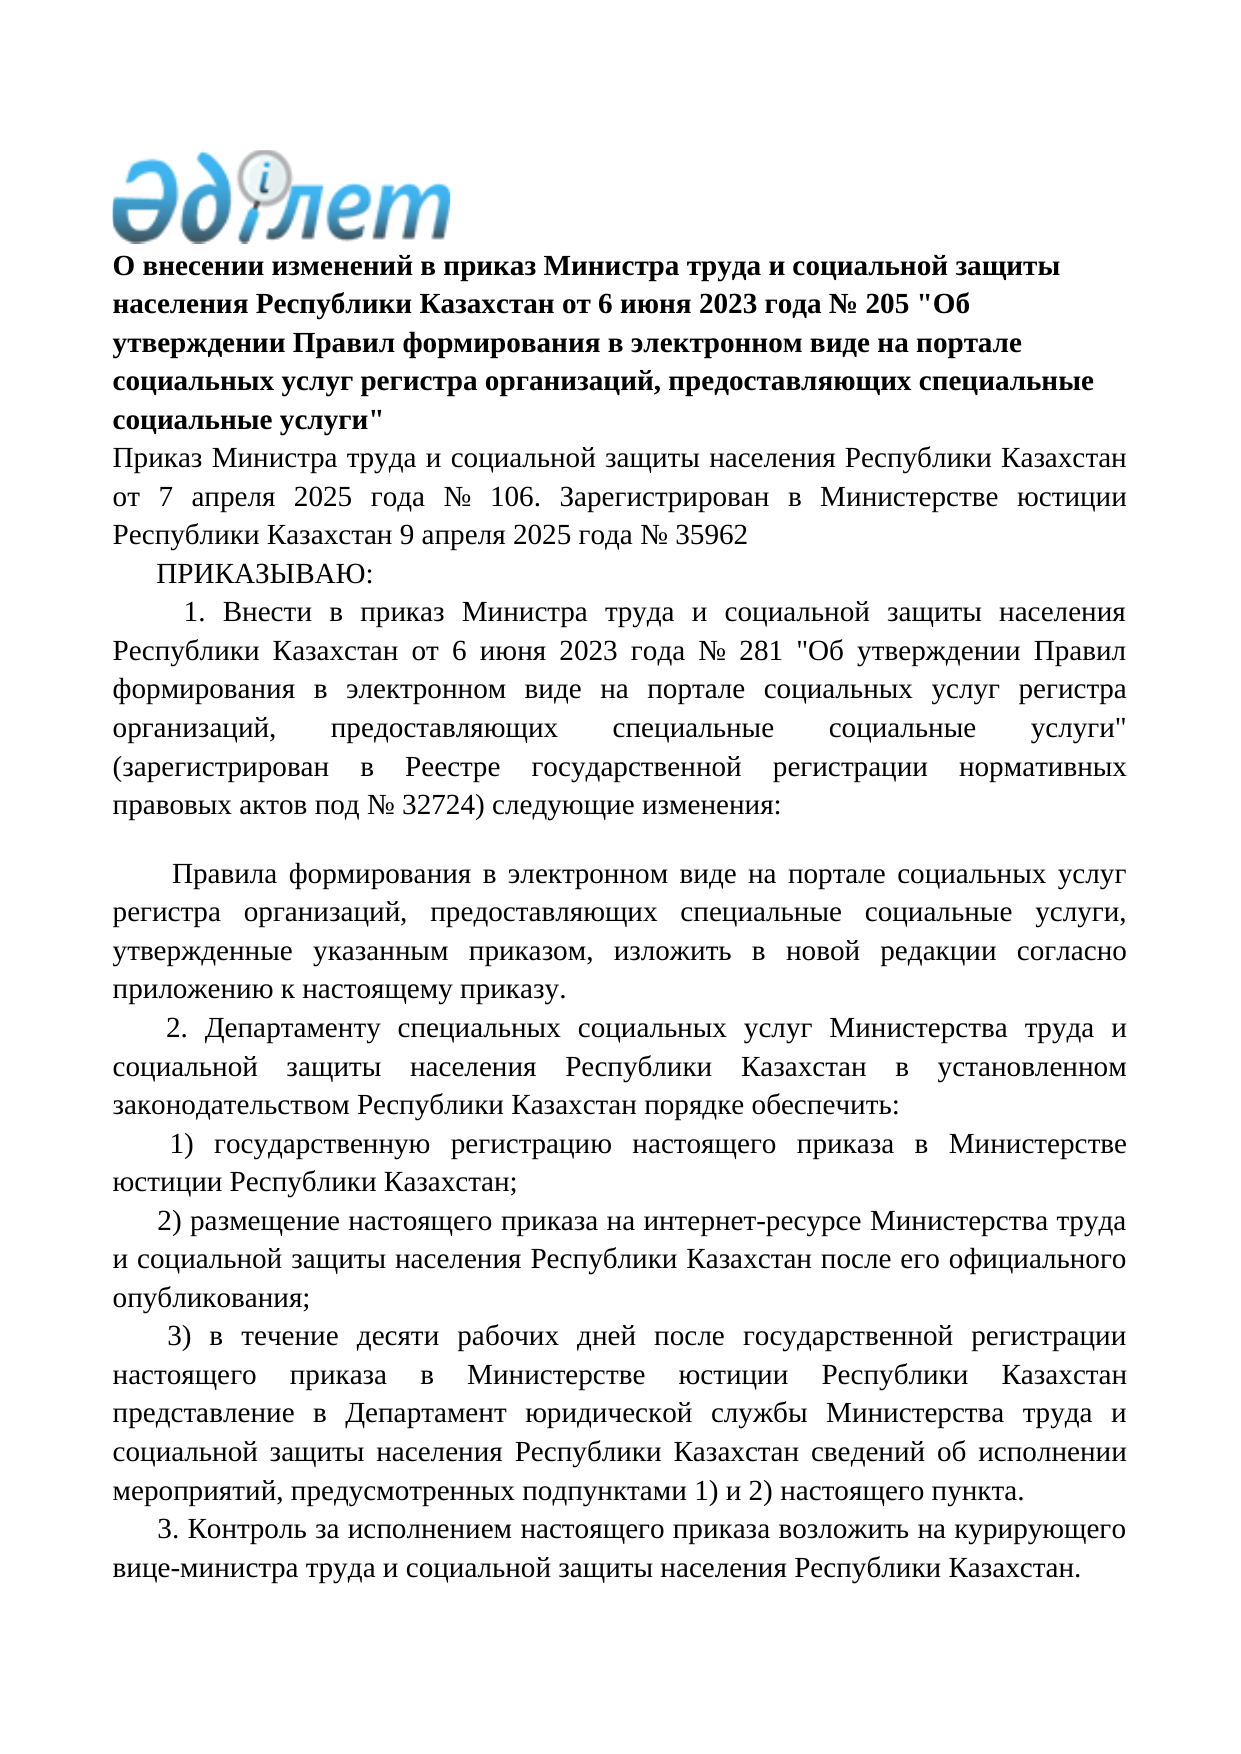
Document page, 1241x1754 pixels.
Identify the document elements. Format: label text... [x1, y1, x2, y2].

text 2) размещение настоящего приказа на интернет-ресурсе Министерства труда и социальной защиты населения Республики Казахстан после его официального опубликования; [112, 1203, 1128, 1313]
text 1) государственную регистрацию настоящего приказа в Министерстве юстиции Республики Казахстан; [112, 1126, 1128, 1198]
text 2. Департаменту специальных социальных услуг Министерства труда и социальной защиты населения Республики Казахстан в установленном законодательством Республики Казахстан порядке обеспечить: [112, 1010, 1128, 1121]
picture [112, 150, 451, 244]
text ПРИКАЗЫВАЮ: [112, 556, 1128, 589]
text 3. Контроль за исполнением настоящего приказа возложить на курирующего вице-министра труда и социальной защиты населения Республики Казахстан. [112, 1511, 1128, 1583]
text Правила формирования в электронном виде на портале социальных услуг регистра организаций, предоставляющих специальные социальные услуги, утвержденные указанным приказом, изложить в новой редакции согласно приложению к настоящему приказу. [112, 856, 1128, 1005]
text О внесении изменений в приказ Министра труда и социальной защиты населения Республики Казахстан от 6 июня 2023 года № 205 "Об утверждении Правил формирования в электронном виде на портале социальных услуг регистра организаций, предоставляющих специальные социальные услуги" [112, 248, 1128, 435]
text 1. Внести в приказ Министра труда и социальной защиты населения Республики Казахстан от 6 июня 2023 года № 281 "Об утверждении Правил формирования в электронном виде на портале социальных услуг регистра организаций, предоставляющих специальные социальные услуги" (зарегистрирован в Реестре государственной регистрации нормативных правовых актов под № 32724) следующие изменения: [112, 594, 1128, 821]
text 3) в течение десяти рабочих дней после государственной регистрации настоящего приказа в Министерстве юстиции Республики Казахстан представление в Департамент юридической службы Министерства труда и социальной защиты населения Республики Казахстан сведений об исполнении мероприятий, предусмотренных подпунктами 1) и 2) настоящего пункта. [112, 1318, 1128, 1506]
text Приказ Министра труда и социальной защиты населения Республики Казахстан от 7 апреля 2025 года № 106. Зарегистрирован в Министерстве юстиции Республики Казахстан 9 апреля 2025 года № 35962 [112, 440, 1128, 551]
